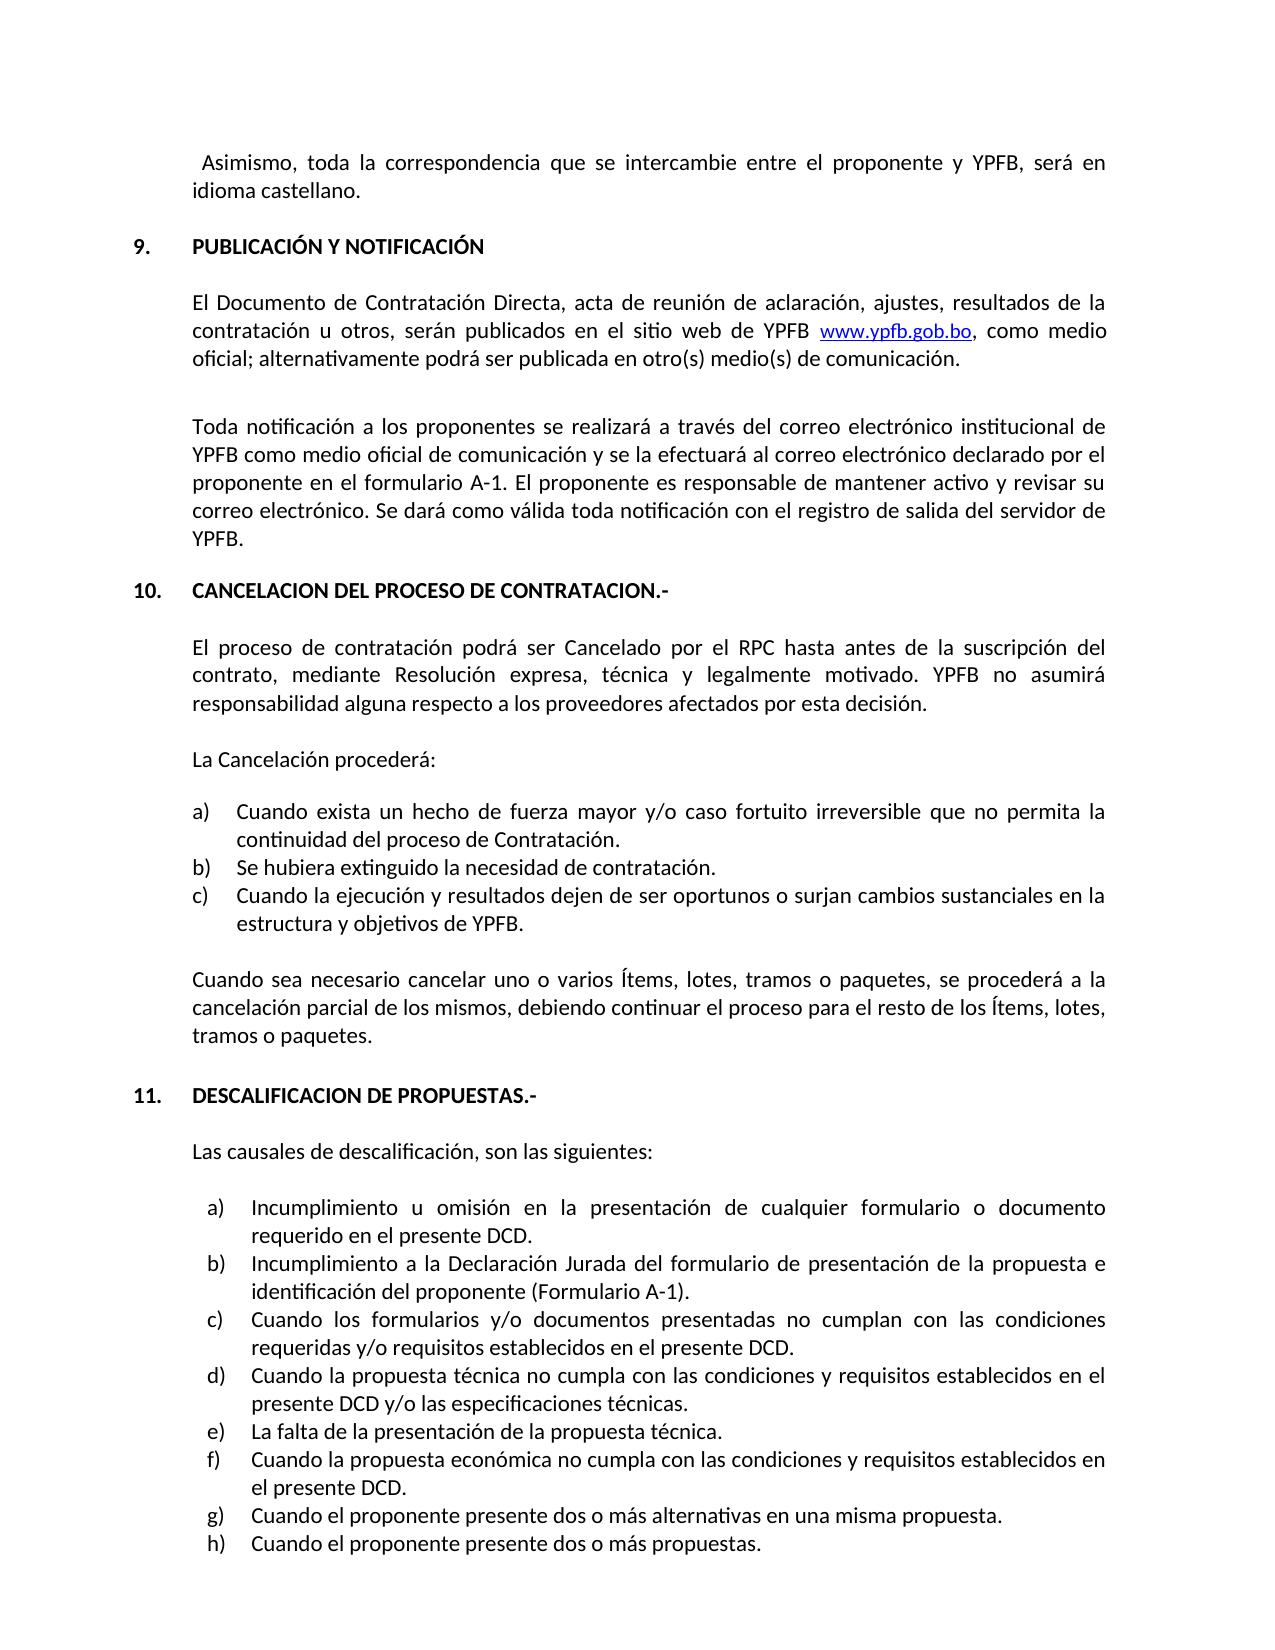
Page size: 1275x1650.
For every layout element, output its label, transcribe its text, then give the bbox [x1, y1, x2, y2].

list CANCELACION DEL PROCESO DE CONTRATACION.- [133, 577, 1107, 604]
list DESCALIFICACION DE PROPUESTAS.- [133, 1081, 1107, 1109]
text Cuando sea necesario cancelar uno o varios Ítems, lotes, tramos o paquetes, se procederá a la cancelación parcial de los mismos, debiendo continuar el proceso para el resto de los Ítems, lotes, tramos o paquetes. [192, 965, 1107, 1049]
text Toda notificación a los proponentes se realizará a través del correo electrónico institucional de YPFB como medio oficial de comunicación y se la efectuará al correo electrónico declarado por el proponente en el formulario A-1. El proponente es responsable de mantener activo y revisar su correo electrónico. Se dará como válida toda notificación con el registro de salida del servidor de YPFB. [192, 412, 1107, 552]
list Cuando exista un hecho de fuerza mayor y/o caso fortuito irreversible que no permita la continuidad del proceso de Contratación. [192, 797, 1107, 853]
list Cuando los formularios y/o documentos presentadas no cumplan con las condiciones requeridas y/o requisitos establecidos en el presente DCD. [207, 1305, 1107, 1361]
text El Documento de Contratación Directa, acta de reunión de aclaración, ajustes, resultados de la contratación u otros, serán publicados en el sitio web de YPFB www.ypfb.gob.bo, como medio oficial; alternativamente podrá ser publicada en otro(s) medio(s) de comunicación. [192, 288, 1107, 372]
text Asimismo, toda la correspondencia que se intercambie entre el proponente y YPFB, será en idioma castellano. [192, 148, 1107, 204]
list Cuando la ejecución y resultados dejen de ser oportunos o surjan cambios sustanciales en la estructura y objetivos de YPFB. [192, 881, 1107, 937]
text La Cancelación procederá: [192, 745, 1107, 773]
list Incumplimiento a la Declaración Jurada del formulario de presentación de la propuesta e identificación del proponente (Formulario A-1). [207, 1249, 1107, 1305]
list Cuando el proponente presente dos o más propuestas. [207, 1529, 1107, 1557]
list PUBLICACIÓN Y NOTIFICACIÓN [133, 232, 1107, 260]
list Cuando el proponente presente dos o más alternativas en una misma propuesta. [207, 1501, 1107, 1529]
list Se hubiera extinguido la necesidad de contratación. [192, 853, 1107, 881]
list Incumplimiento u omisión en la presentación de cualquier formulario o documento requerido en el presente DCD. [207, 1193, 1107, 1249]
text El proceso de contratación podrá ser Cancelado por el RPC hasta antes de la suscripción del contrato, mediante Resolución expresa, técnica y legalmente motivado. YPFB no asumirá responsabilidad alguna respecto a los proveedores afectados por esta decisión. [192, 633, 1107, 717]
text Las causales de descalificación, son las siguientes: [177, 1137, 1107, 1165]
list Cuando la propuesta técnica no cumpla con las condiciones y requisitos establecidos en el presente DCD y/o las especificaciones técnicas. [207, 1361, 1107, 1417]
list La falta de la presentación de la propuesta técnica. [207, 1417, 1107, 1445]
list Cuando la propuesta económica no cumpla con las condiciones y requisitos establecidos en el presente DCD. [207, 1445, 1107, 1501]
